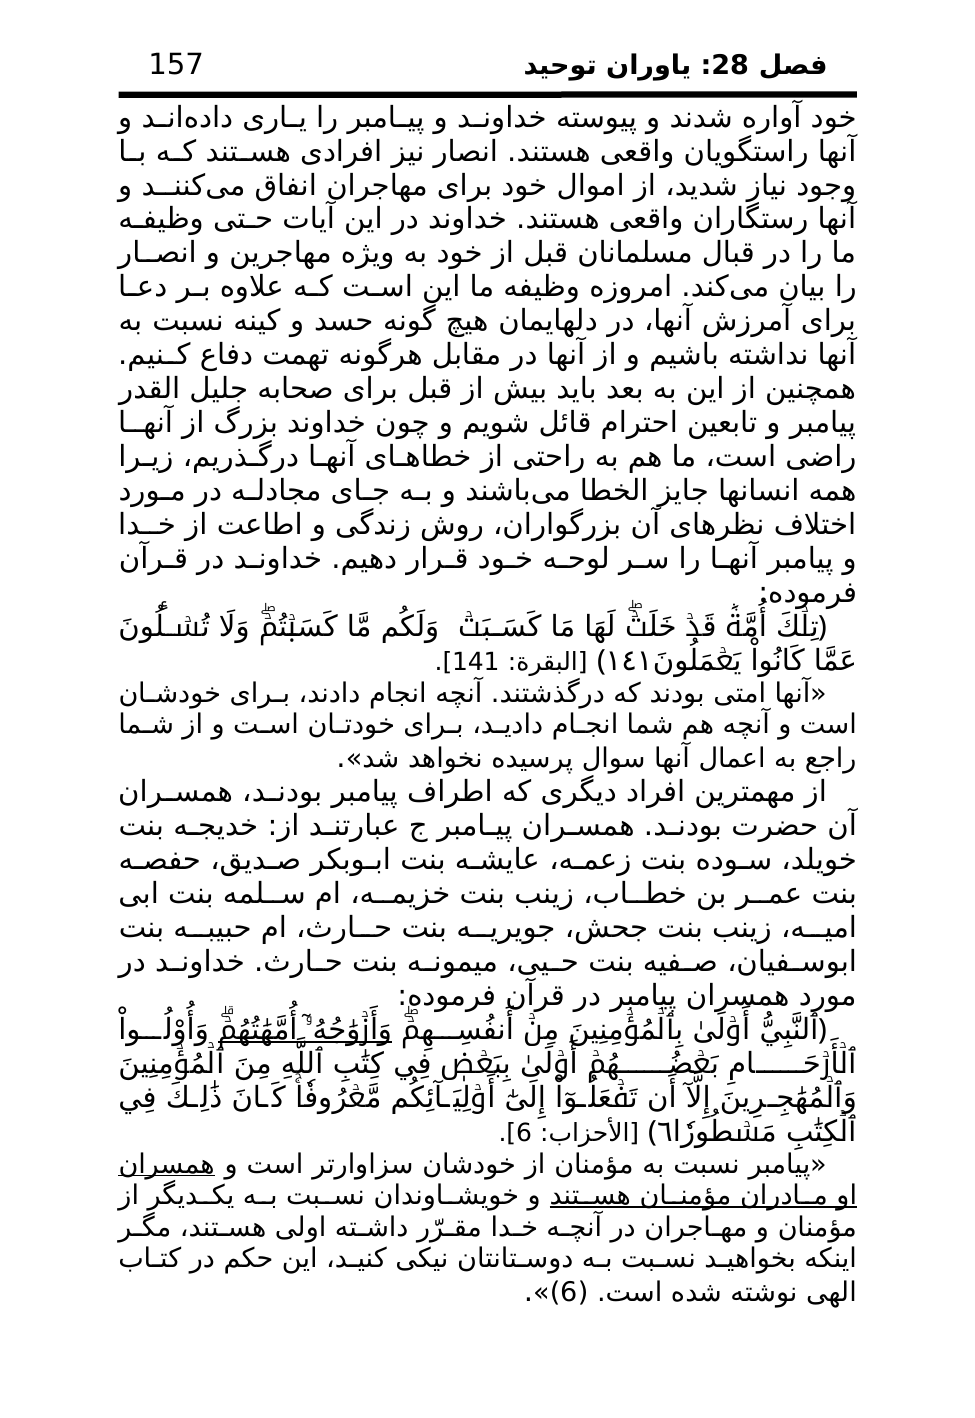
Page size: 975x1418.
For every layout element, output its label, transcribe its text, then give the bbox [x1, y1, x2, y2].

text ﴿ٱلنَّبِيُّ أَوۡلَىٰ بِٱلۡمُؤۡمِنِينَ مِنۡ أَنفُسِهِمۡۖ وَأَزۡوَٰجُهُۥٓ أُمَّهَٰتُهُمۡۗ وَأُوْلُواْ ٱلۡأَرۡحَامِ بَعۡضُهُمۡ أَوۡلَىٰ بِبَعۡضٖ فِي كِتَٰبِ ٱللَّهِ مِنَ ٱلۡمُؤۡمِنِينَ وَٱلۡمُهَٰجِرِينَ إِلَّآ أَن تَفۡعَلُوٓاْ إِلَىٰٓ أَوۡلِيَآئِكُم مَّعۡرُوفٗاۚ كَانَ ذَٰلِكَ فِي ٱلۡكِتَٰبِ مَسۡطُورٗا٦﴾ [الأحزاب: 6]. [118, 1012, 857, 1148]
text «پیامبر نسبت به مؤمنان از خودشان سزاوارتر است و همسران او مادران مؤمنان‏ هستند و خویشاوندان نسبت به یکدیگر از مؤمنان و مهاجران در آنچه خدا مقرّر داشته اولى هستند، مگر اینکه بخواهید نسبت به دوستانتان نیکى کنید، این حکم در کتاب الهى نوشته شده است. (6)». [118, 1148, 857, 1308]
text ﴿تِلۡكَ أُمَّةٞ قَدۡ خَلَتۡۖ لَهَا مَا كَسَبَتۡ وَلَكُم مَّا كَسَبۡتُمۡۖ وَلَا تُسۡ‍َٔلُونَ عَمَّا كَانُواْ يَعۡمَلُونَ١٤١﴾ [البقرة: 141]. [118, 609, 857, 677]
text از مهمترین افراد دیگری که اطراف پیامبر بودند، همسران آن حضرت بودند. همسران پیامبر ج عبارتند از: خدیجه بنت خویلد، سوده بنت زعمه، عایشه بنت ابوبکر صدیق، حفصه بنت عمر بن خطاب، زینب بنت خزیمه، ام سلمه بنت ابی امیه، زینب بنت جحش، جویریه بنت حارث، ام حبیبه بنت ابوسفیان، صفیه بنت حیی، میمونه بنت حارث. خداوند در مورد همسران پیامبر در قرآن فرموده: [118, 774, 857, 1012]
text «آنها امتى بودند که درگذشتند. آنچه انجام دادند، براى خودشان است و آنچه هم شما انجام دادید، براى خودتان است و از شما راجع به اعمال آنها سوال پرسیده نخواهد شد». [118, 677, 857, 774]
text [118, 100, 857, 609]
